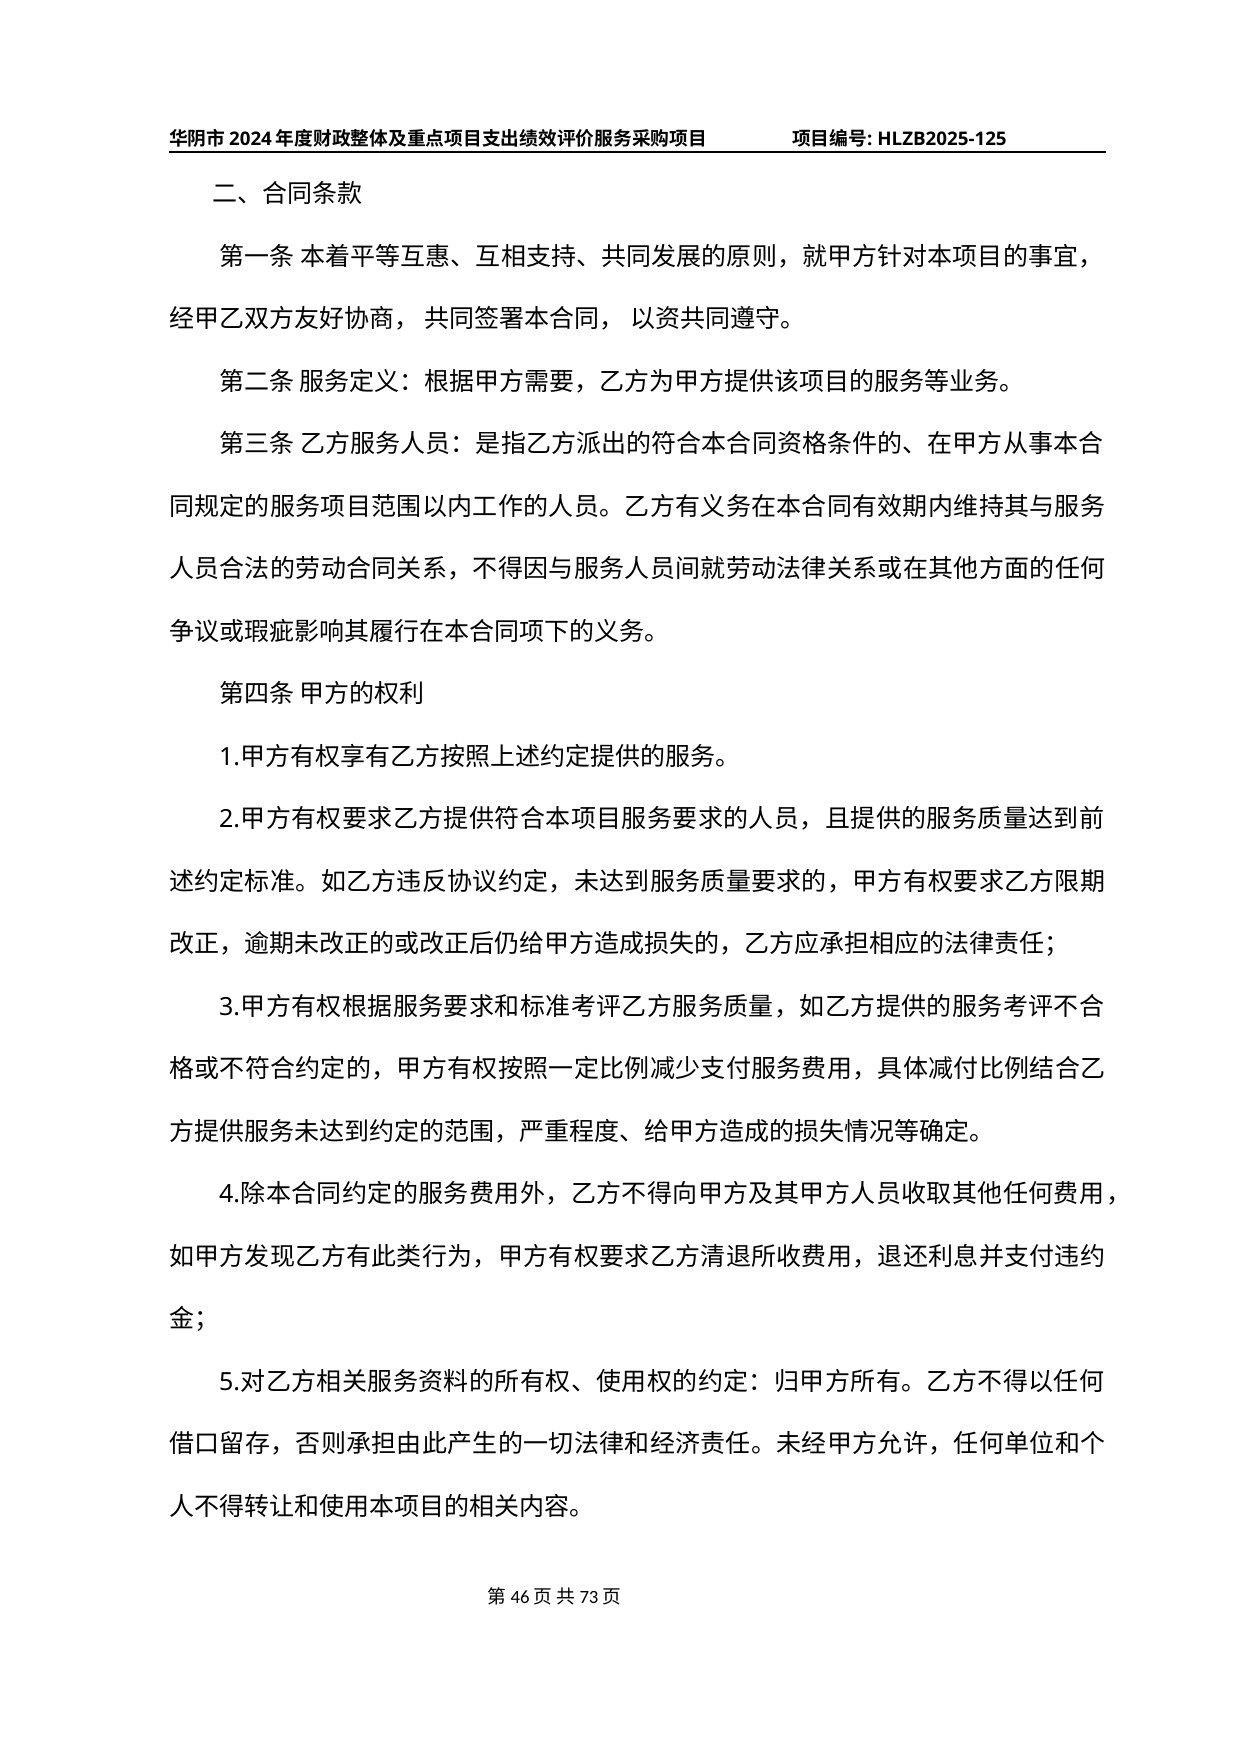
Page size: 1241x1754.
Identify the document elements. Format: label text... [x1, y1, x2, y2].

text 第一条 本着平等互惠、互相支持、共同发展的原则，就甲方针对本项目的事宜， 经甲乙双方友好协商， 共同签署本合同， 以资共同遵守。 [169, 215, 1106, 340]
text 4.除本合同约定的服务费用外，乙方不得向甲方及其甲方人员收取其他任何费用，如甲方发现乙方有此类行为，甲方有权要求乙方清退所收费用，退还利息并支付违约金； [169, 1153, 1106, 1340]
text 第三条 乙方服务人员：是指乙方派出的符合本合同资格条件的、在甲方从事本合同规定的服务项目范围以内工作的人员。乙方有义务在本合同有效期内维持其与服务人员合法的劳动合同关系，不得因与服务人员间就劳动法律关系或在其他方面的任何争议或瑕疵影响其履行在本合同项下的义务。 [169, 403, 1106, 653]
text 5.对乙方相关服务资料的所有权、使用权的约定：归甲方所有。乙方不得以任何借口留存，否则承担由此产生的一切法律和经济责任。未经甲方允许，任何单位和个人不得转让和使用本项目的相关内容。 [169, 1340, 1106, 1528]
text 二、合同条款 [169, 153, 1106, 215]
text 第四条 甲方的权利 [169, 653, 1106, 715]
text 3.甲方有权根据服务要求和标准考评乙方服务质量，如乙方提供的服务考评不合格或不符合约定的，甲方有权按照一定比例减少支付服务费用，具体减付比例结合乙方提供服务未达到约定的范围，严重程度、给甲方造成的损失情况等确定。 [169, 965, 1106, 1153]
text 2.甲方有权要求乙方提供符合本项目服务要求的人员，且提供的服务质量达到前述约定标准。如乙方违反协议约定，未达到服务质量要求的，甲方有权要求乙方限期改正，逾期未改正的或改正后仍给甲方造成损失的，乙方应承担相应的法律责任； [169, 778, 1106, 965]
text 第二条 服务定义：根据甲方需要，乙方为甲方提供该项目的服务等业务。 [169, 340, 1106, 403]
text 1.甲方有权享有乙方按照上述约定提供的服务。 [169, 715, 1106, 778]
